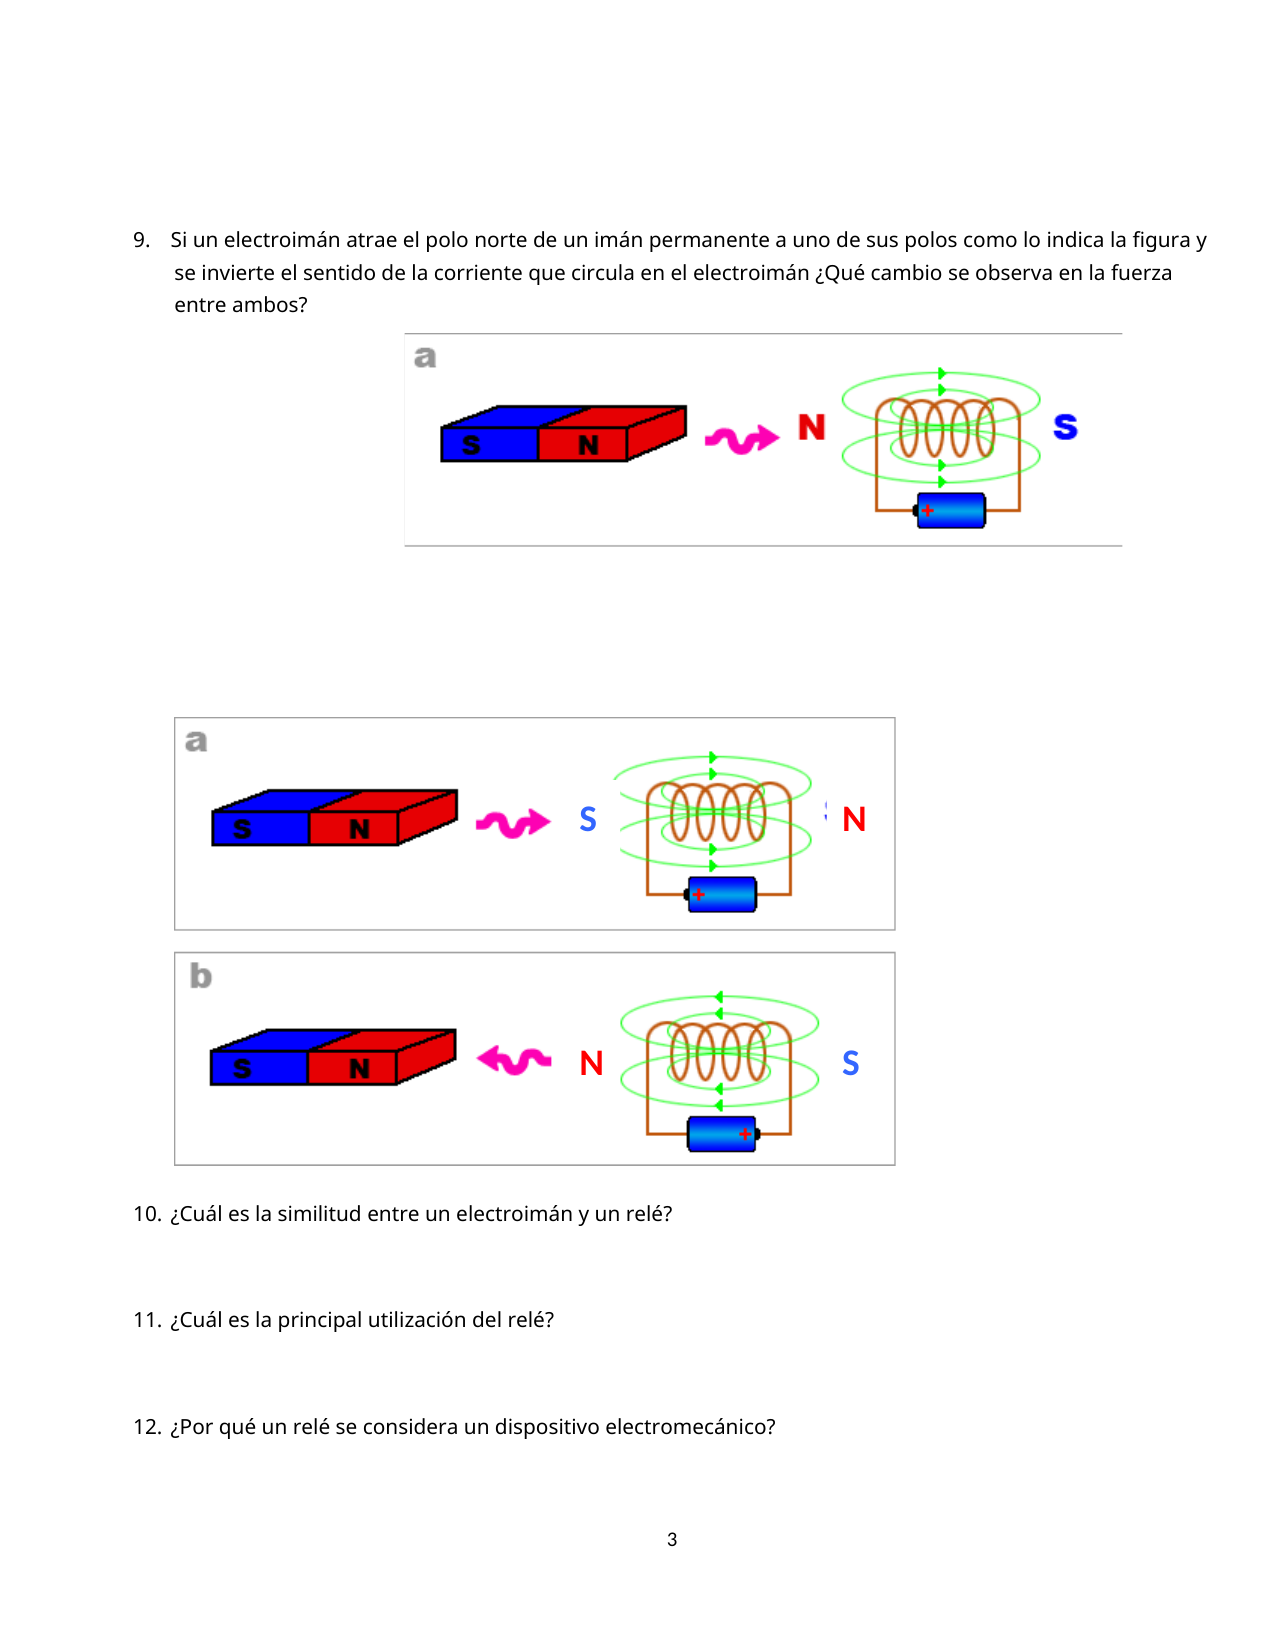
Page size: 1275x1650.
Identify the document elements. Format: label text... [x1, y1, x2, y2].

list ¿Cuál es la principal utilización del relé? [133, 1306, 1211, 1334]
list Si un electroimán atrae el polo norte de un imán permanente a uno de sus polos como lo indica la figura y se invierte el sentido de la corriente que circula en el electroimán ¿Qué cambio se observa en la fuerza entre ambos? [133, 225, 1211, 319]
list ¿Por qué un relé se considera un dispositivo electromecánico? [133, 1412, 1211, 1441]
picture [174, 717, 896, 1166]
list ¿Cuál es la similitud entre un electroimán y un relé? [133, 1199, 1211, 1227]
